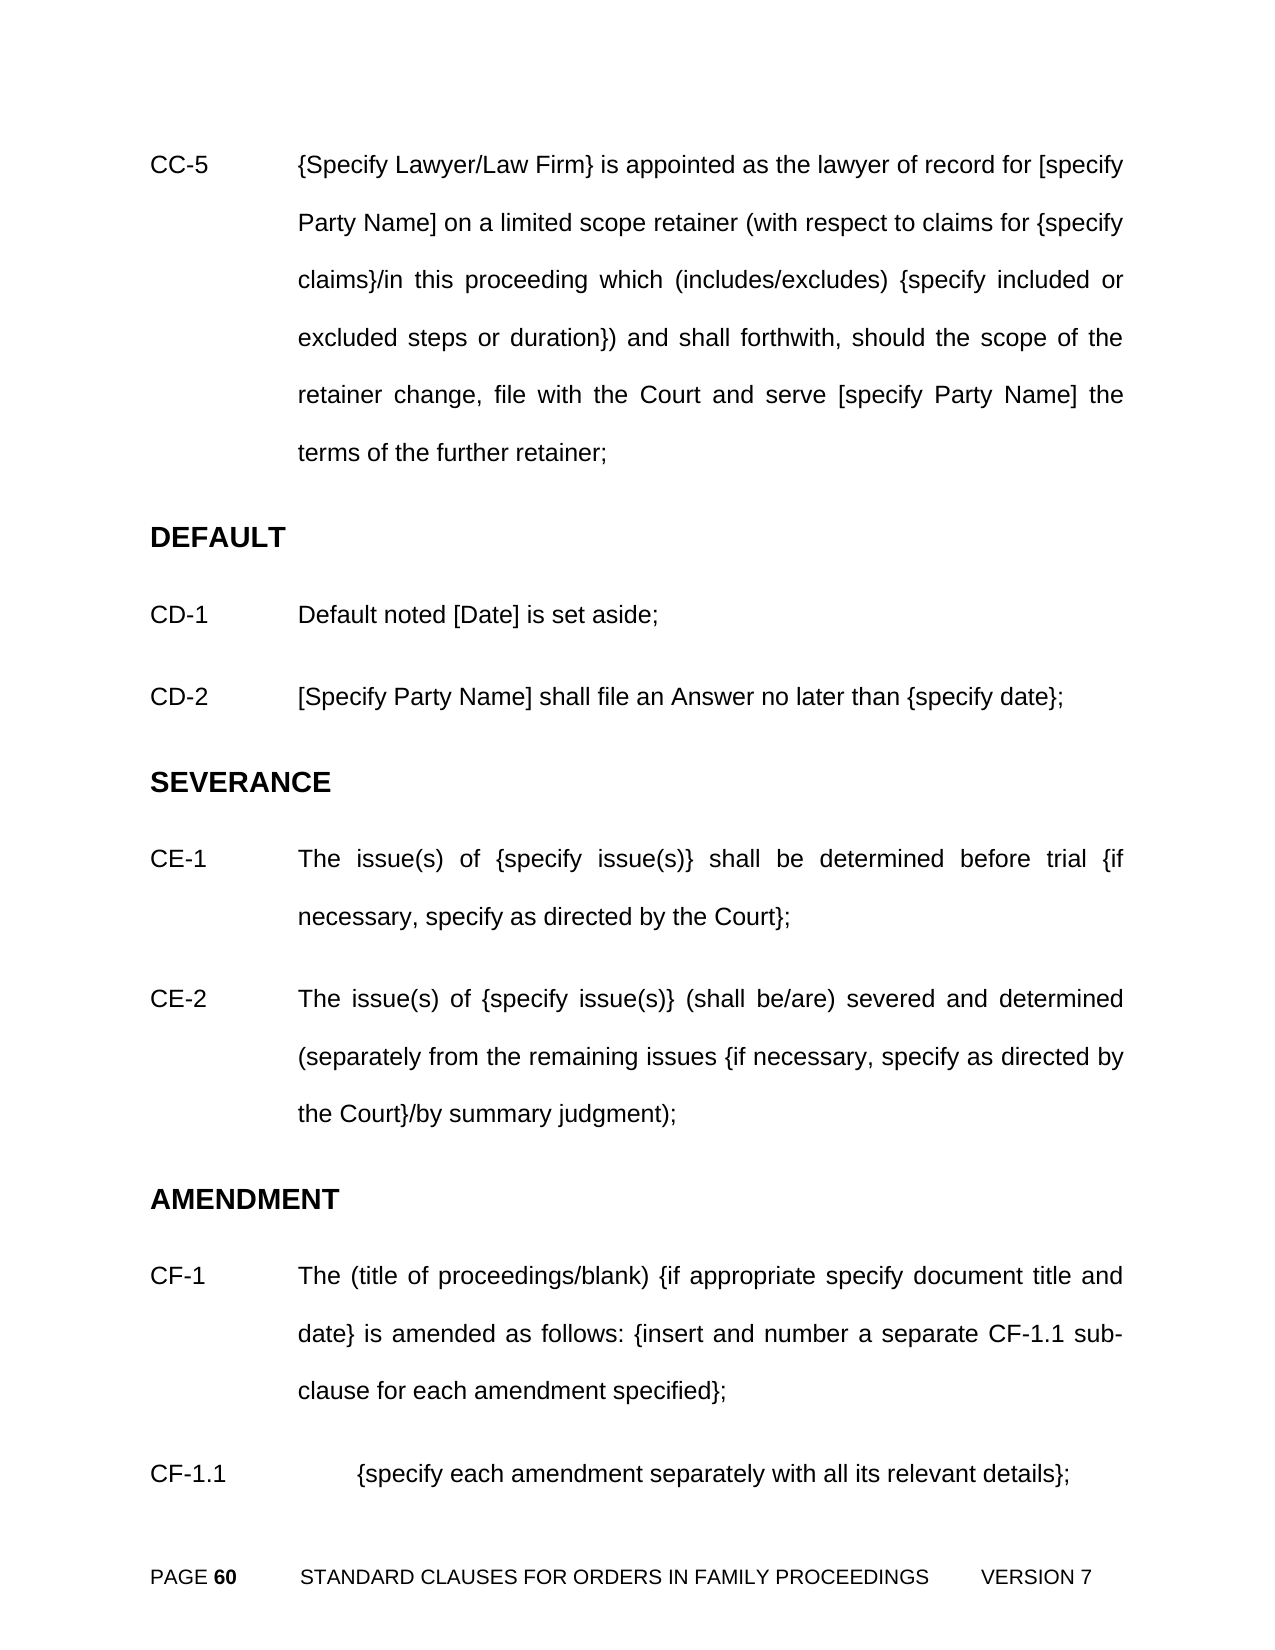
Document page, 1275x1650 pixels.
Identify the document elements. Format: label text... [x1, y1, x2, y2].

text CC-5 {Specify Lawyer/Law Firm} is appointed as the lawyer of record for [specify Party Name] on a limited scope retainer (with respect to claims for {specify claims}/in this proceeding which (includes/excludes) {specify included or excluded steps or duration}) and shall forthwith, should the scope of the retainer change, file with the Court and serve [specify Party Name] the terms of the further retainer; [150, 150, 1125, 466]
subtitle DEFAULT [150, 520, 1125, 553]
text CF-1.1 {specify each amendment separately with all its relevant details}; [150, 1459, 1125, 1487]
text CD-2 [Specify Party Name] shall file an Answer no later than {specify date}; [150, 682, 1125, 711]
subtitle SEVERANCE [150, 764, 1125, 798]
subtitle AMENDMENT [150, 1182, 1125, 1215]
text CE-1 The issue(s) of {specify issue(s)} shall be determined before trial {if necessary, specify as directed by the Court}; [150, 844, 1125, 930]
text CF-1 The (title of proceedings/blank) {if appropriate specify document title and date} is amended as follows: {insert and number a separate CF-1.1 sub-clause for each amendment specified}; [150, 1261, 1125, 1405]
text CE-2 The issue(s) of {specify issue(s)} (shall be/are) severed and determined (separately from the remaining issues {if necessary, specify as directed by the Court}/by summary judgment); [150, 984, 1125, 1128]
text CD-1 Default noted [Date] is set aside; [150, 599, 1125, 628]
